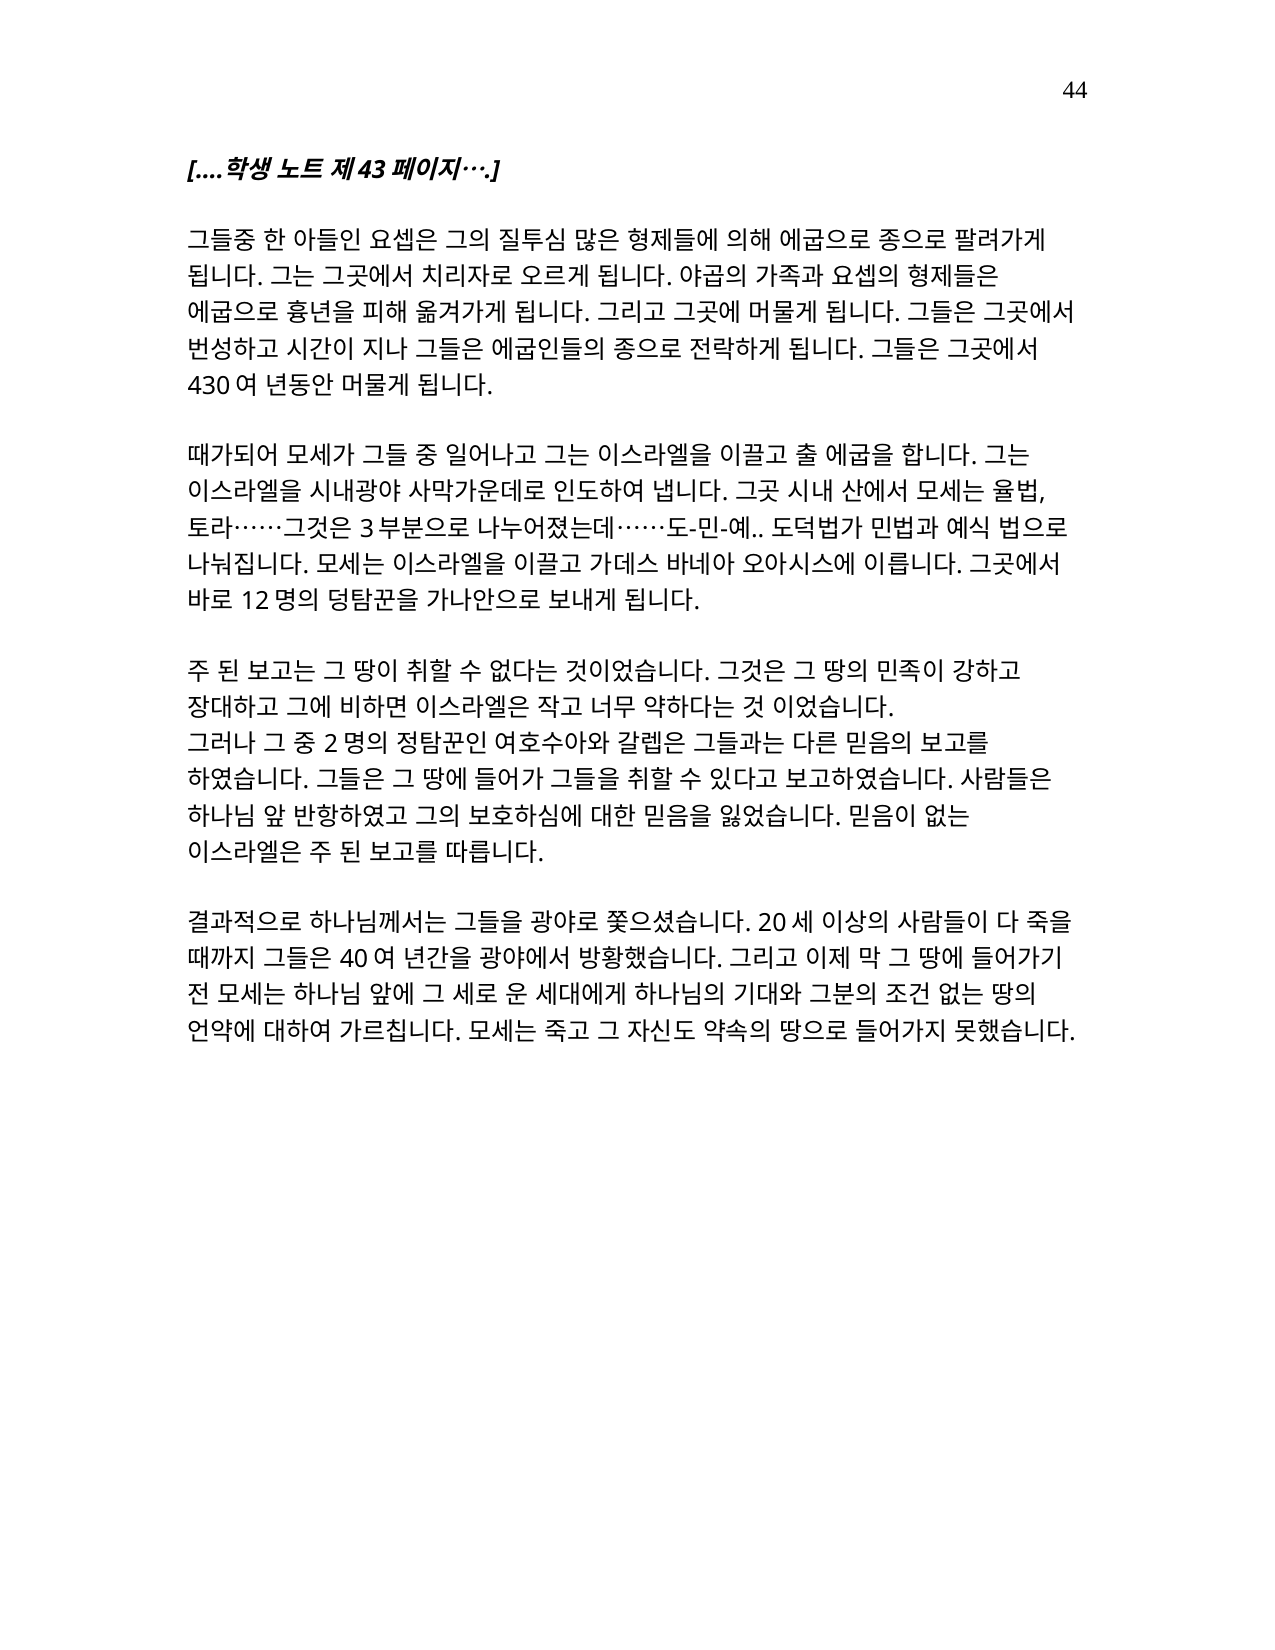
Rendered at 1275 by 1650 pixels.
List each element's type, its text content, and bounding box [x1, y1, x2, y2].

text 그러나 그 중 2명의 정탐꾼인 여호수아와 갈렙은 그들과는 다른 믿음의 보고를 하였습니다. 그들은 그 땅에 들어가 그들을 취할 수 있다고 보고하였습니다. 사람들은 하나님 앞 반항하였고 그의 보호하심에 대한 믿음을 잃었습니다. 믿음이 없는 이스라엘은 주 된 보고를 따릅니다. [187, 723, 1087, 868]
text 때가되어 모세가 그들 중 일어나고 그는 이스라엘을 이끌고 출 에굽을 합니다. 그는 이스라엘을 시내광야 사막가운데로 인도하여 냅니다. 그곳 시내 산에서 모세는 율법, 토라……그것은 3부분으로 나누어졌는데……도-민-예.. 도덕법가 민법과 예식 법으로 나눠집니다. 모세는 이스라엘을 이끌고 가데스 바네아 오아시스에 이릅니다. 그곳에서 바로 12명의 덩탐꾼을 가나안으로 보내게 됩니다. [187, 436, 1087, 617]
text [….학생 노트 제43페이지….] [187, 150, 1087, 186]
text 그들중 한 아들인 요셉은 그의 질투심 많은 형제들에 의해 에굽으로 종으로 팔려가게 됩니다. 그는 그곳에서 치리자로 오르게 됩니다. 야곱의 가족과 요셉의 형제들은 에굽으로 흉년을 피해 옮겨가게 됩니다. 그리고 그곳에 머물게 됩니다. 그들은 그곳에서 번성하고 시간이 지나 그들은 에굽인들의 종으로 전락하게 됩니다. 그들은 그곳에서 430여 년동안 머물게 됩니다. [187, 220, 1087, 402]
text 결과적으로 하나님께서는 그들을 광야로 쫓으셨습니다. 20세 이상의 사람들이 다 죽을 때까지 그들은 40여 년간을 광야에서 방황했습니다. 그리고 이제 막 그 땅에 들어가기 전 모세는 하나님 앞에 그 세로 운 세대에게 하나님의 기대와 그분의 조건 없는 땅의 언약에 대하여 가르칩니다. 모세는 죽고 그 자신도 약속의 땅으로 들어가지 못했습니다. [187, 902, 1087, 1047]
text 주 된 보고는 그 땅이 취할 수 없다는 것이었습니다. 그것은 그 땅의 민족이 강하고 장대하고 그에 비하면 이스라엘은 작고 너무 약하다는 것 이었습니다. [187, 651, 1087, 723]
